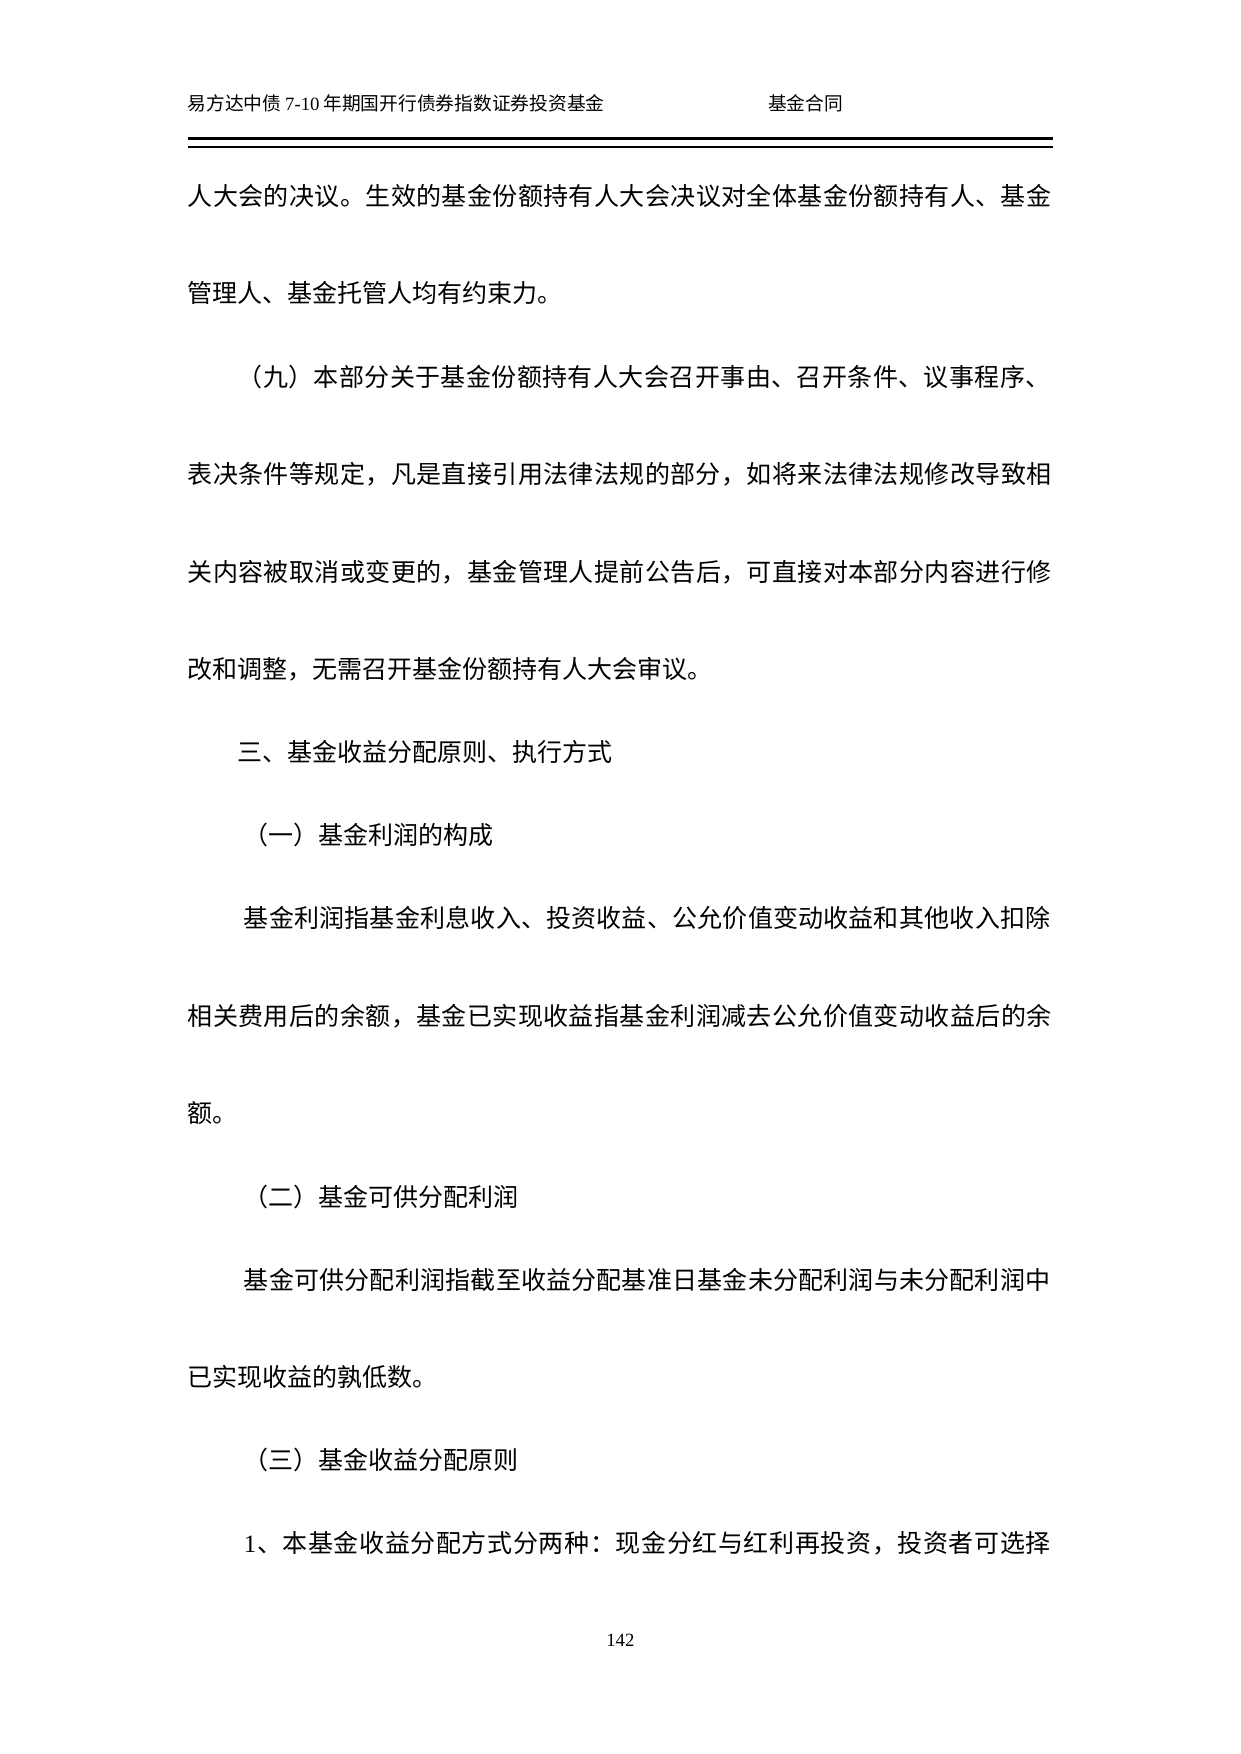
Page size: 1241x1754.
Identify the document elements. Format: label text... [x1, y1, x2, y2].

text 基金可供分配利润指截至收益分配基准日基金未分配利润与未分配利润中已实现收益的孰低数。 [187, 1246, 1053, 1408]
text （二）基金可供分配利润 [187, 1163, 1053, 1228]
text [187, 1509, 1053, 1574]
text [187, 162, 1053, 324]
text 三、基金收益分配原则、执行方式 [237, 718, 1053, 783]
text 基金利润指基金利息收入、投资收益、公允价值变动收益和其他收入扣除相关费用后的余额，基金已实现收益指基金利润减去公允价值变动收益后的余额。 [187, 884, 1053, 1144]
text （三）基金收益分配原则 [187, 1426, 1053, 1491]
text （九）本部分关于基金份额持有人大会召开事由、召开条件、议事程序、表决条件等规定，凡是直接引用法律法规的部分，如将来法律法规修改导致相关内容被取消或变更的，基金管理人提前公告后，可直接对本部分内容进行修改和调整，无需召开基金份额持有人大会审议。 [187, 343, 1053, 700]
text （一）基金利润的构成 [187, 801, 1053, 866]
